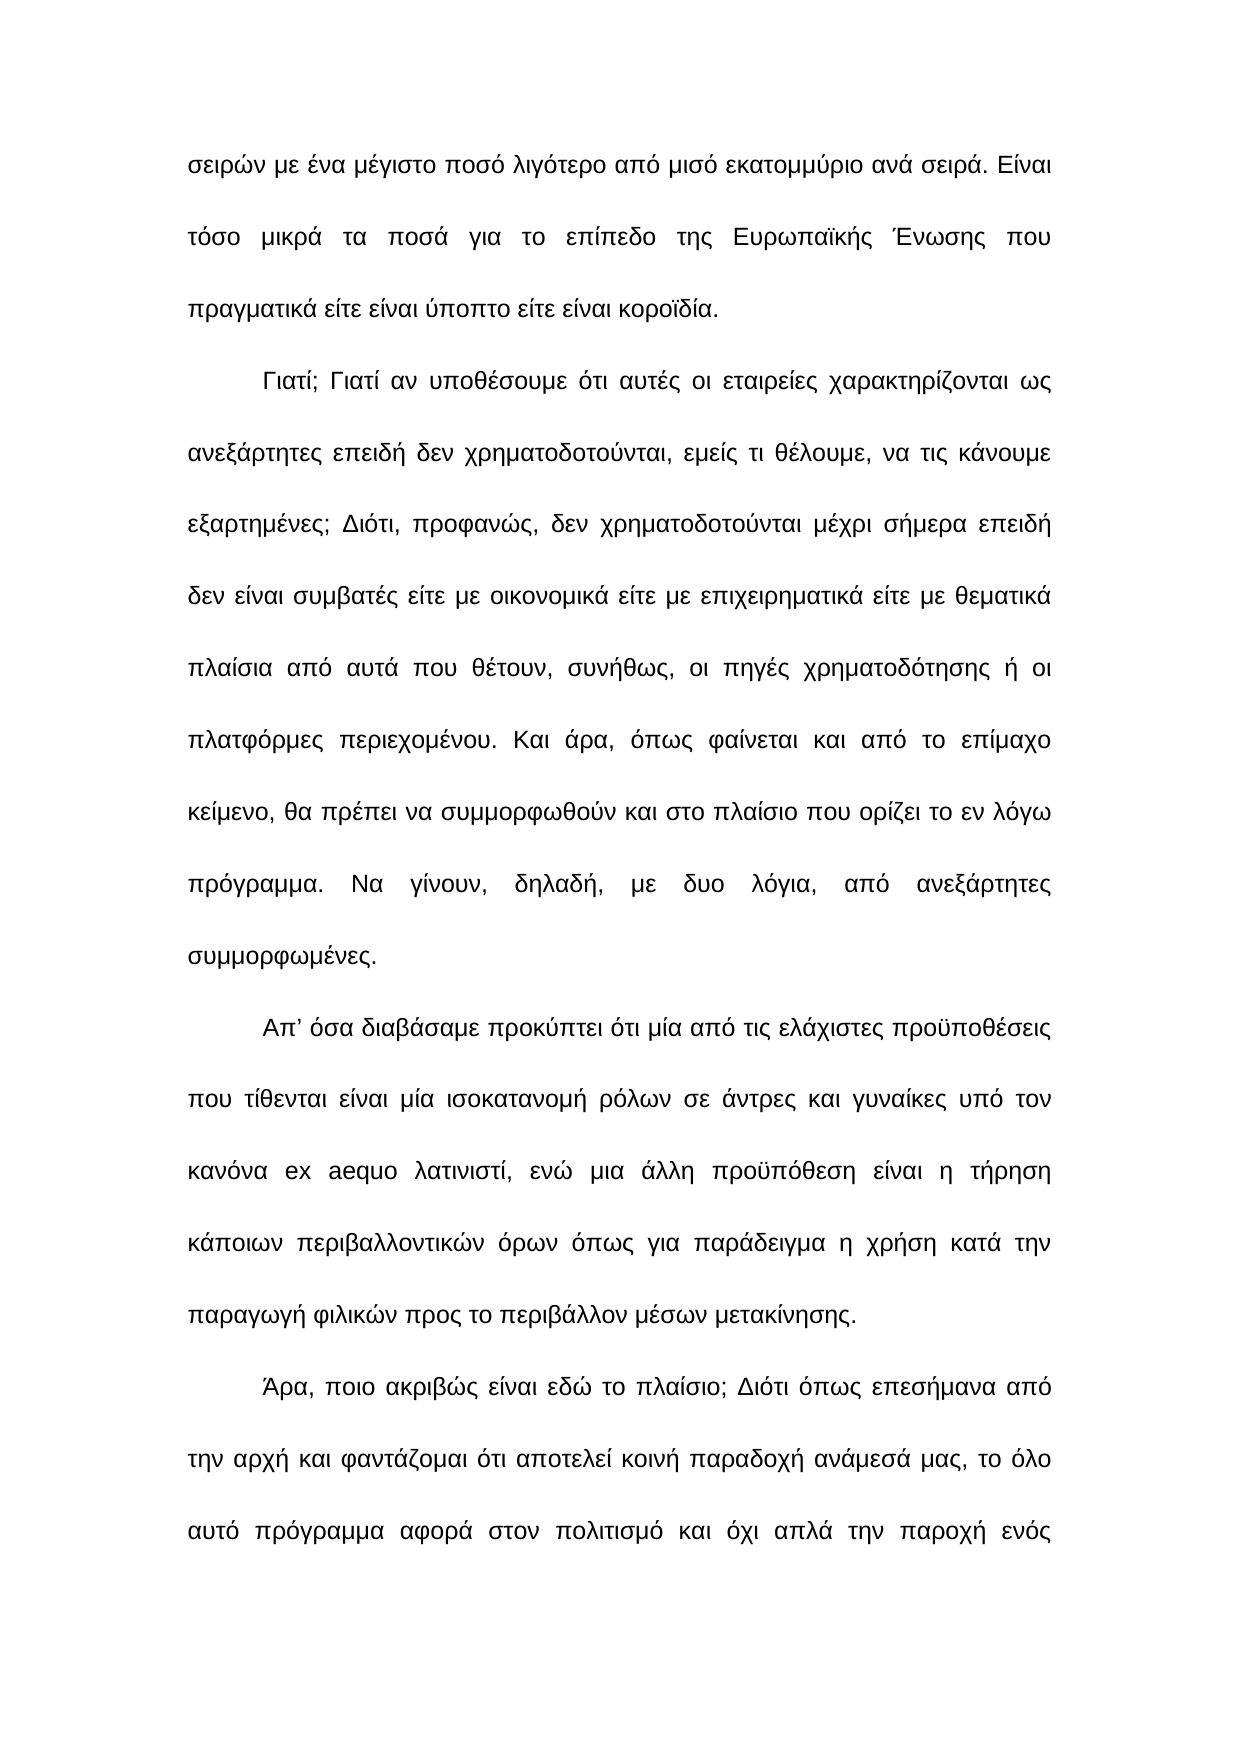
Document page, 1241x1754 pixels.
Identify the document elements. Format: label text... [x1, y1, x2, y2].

text Γιατί; Γιατί αν υποθέσουμε ότι αυτές οι εταιρείες χαρακτηρίζονται ως ανεξάρτητες επειδή δεν χρηματοδοτούνται, εμείς τι θέλουμε, να τις κάνουμε εξαρτημένες; Διότι, προφανώς, δεν χρηματοδοτούνται μέχρι σήμερα επειδή δεν είναι συμβατές είτε με οικονομικά είτε με επιχειρηματικά είτε με θεματικά πλαίσια από αυτά που θέτουν, συνήθως, οι πηγές χρηματοδότησης ή οι πλατφόρμες περιεχομένου. Και άρα, όπως φαίνεται και από το επίμαχο κείμενο, θα πρέπει να συμμορφωθούν και στο πλαίσιο που ορίζει το εν λόγω πρόγραμμα. Να γίνουν, δηλαδή, με δυο λόγια, από ανεξάρτητες συμμορφωμένες. [187, 366, 1053, 969]
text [187, 150, 1053, 322]
text Απ’ όσα διαβάσαμε προκύπτει ότι μία από τις ελάχιστες προϋποθέσεις που τίθενται είναι μία ισοκατανομή ρόλων σε άντρες και γυναίκες υπό τον κανόνα ex aequo λατινιστί, ενώ μια άλλη προϋπόθεση είναι η τήρηση κάποιων περιβαλλοντικών όρων όπως για παράδειγμα η χρήση κατά την παραγωγή φιλικών προς το περιβάλλον μέσων μετακίνησης. [187, 1012, 1053, 1329]
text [187, 1372, 1053, 1544]
